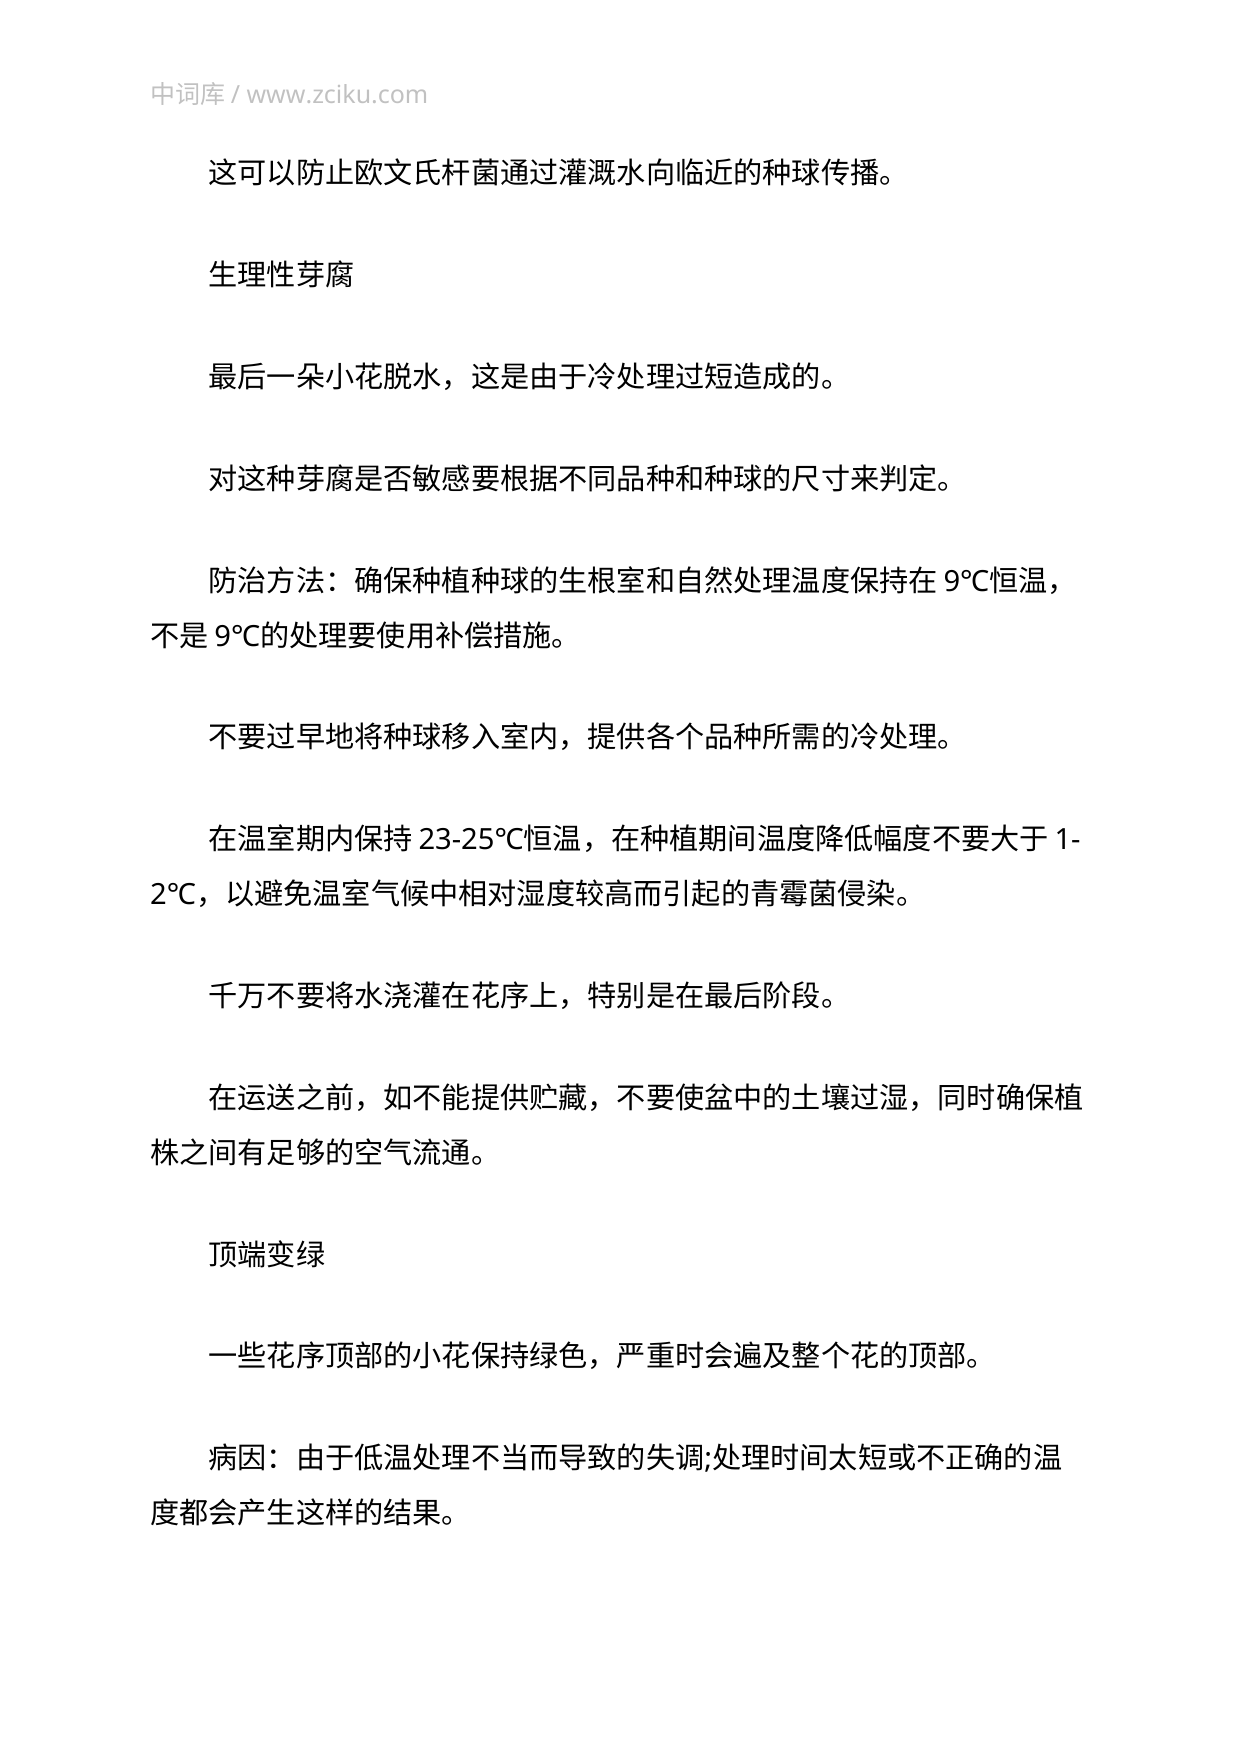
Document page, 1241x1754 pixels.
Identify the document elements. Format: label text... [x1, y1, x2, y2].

text 在运送之前，如不能提供贮藏，不要使盆中的土壤过湿，同时确保植株之间有足够的空气流通。 [150, 1074, 1090, 1172]
text 一些花序顶部的小花保持绿色，严重时会遍及整个花的顶部。 [150, 1333, 1090, 1375]
text 最后一朵小花脱水，这是由于冷处理过短造成的。 [150, 353, 1090, 396]
text 这可以防止欧文氏杆菌通过灌溉水向临近的种球传播。 [150, 150, 1090, 192]
text 顶端变绿 [150, 1231, 1090, 1273]
text 在温室期内保持23-25℃恒温，在种植期间温度降低幅度不要大于1-2℃，以避免温室气候中相对湿度较高而引起的青霉菌侵染。 [150, 816, 1090, 913]
text 千万不要将水浇灌在花序上，特别是在最后阶段。 [150, 973, 1090, 1015]
text 生理性芽腐 [150, 252, 1090, 294]
text 对这种芽腐是否敏感要根据不同品种和种球的尺寸来判定。 [150, 455, 1090, 498]
text 病因：由于低温处理不当而导致的失调;处理时间太短或不正确的温度都会产生这样的结果。 [150, 1435, 1090, 1532]
text 不要过早地将种球移入室内，提供各个品种所需的冷处理。 [150, 714, 1090, 756]
text 防治方法：确保种植种球的生根室和自然处理温度保持在9℃恒温，不是9℃的处理要使用补偿措施。 [150, 557, 1090, 654]
